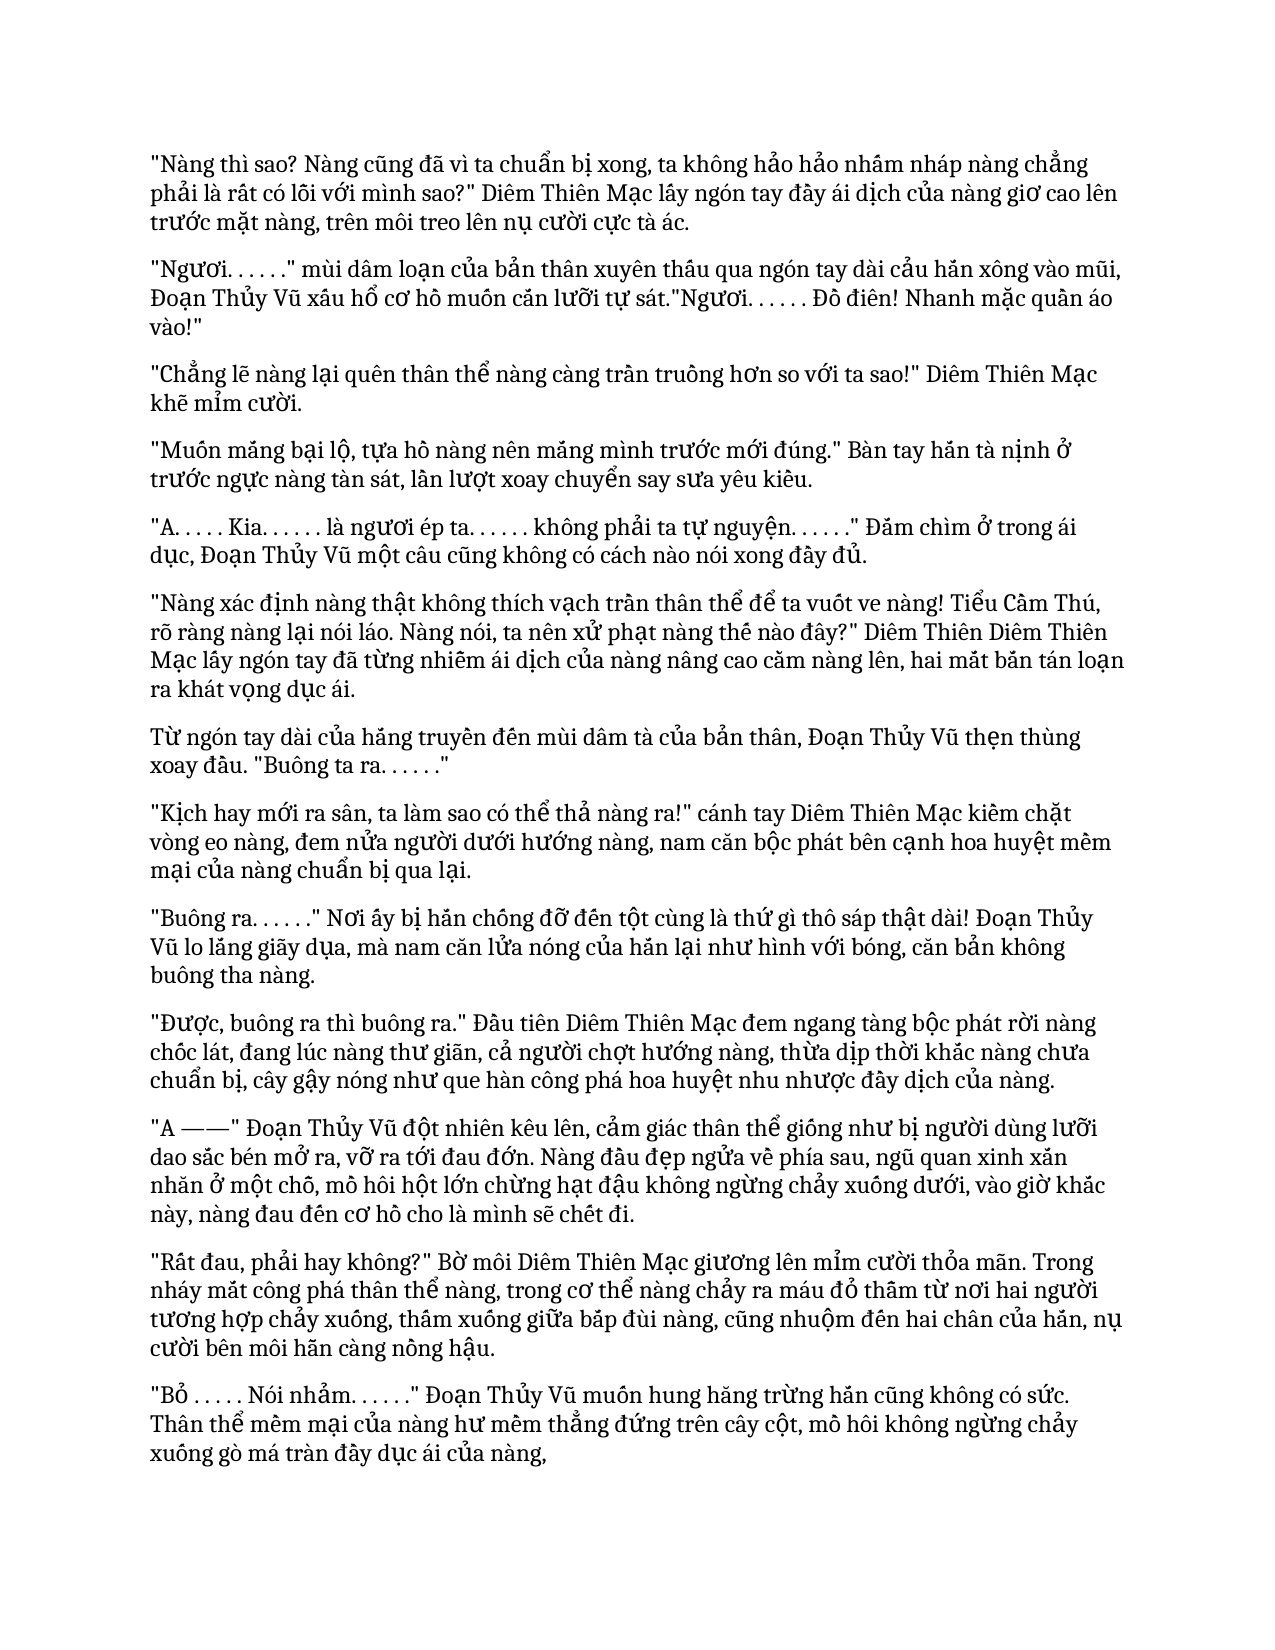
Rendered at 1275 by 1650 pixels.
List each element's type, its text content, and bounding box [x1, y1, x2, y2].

text "A. . . . . Kia. . . . . . là ngươi ép ta. . . . . . không phải ta tự nguyện. . . . . ." Đắm chìm ở trong ái dục, Đoạn Thủy Vũ một câu cũng không có cách nào nói xong đầy đủ. [150, 512, 1125, 570]
text "Được, buông ra thì buông ra." Đầu tiên Diêm Thiên Mạc đem ngang tàng bộc phát rời nàng chốc lát, đang lúc nàng thư giãn, cả người chợt hướng nàng, thừa dịp thời khắc nàng chưa chuẩn bị, cây gậy nóng như que hàn công phá hoa huyệt nhu nhược đầy dịch của nàng. [150, 1009, 1125, 1095]
text "Buông ra. . . . . ." Nơi ấy bị hắn chống đỡ đến tột cùng là thứ gì thô sáp thật dài! Đoạn Thủy Vũ lo lắng giãy dụa, mà nam căn lửa nóng của hắn lại như hình với bóng, căn bản không buông tha nàng. [150, 904, 1125, 990]
text "Ngươi. . . . . ." mùi dâm loạn của bản thân xuyên thấu qua ngón tay dài cảu hắn xông vào mũi, Đoạn Thủy Vũ xấu hổ cơ hồ muốn cắn lưỡi tự sát."Ngươi. . . . . . Đồ điên! Nhanh mặc quần áo vào!" [150, 255, 1125, 341]
text "Bỏ . . . . . Nói nhảm. . . . . ." Đoạn Thủy Vũ muốn hung hăng trừng hắn cũng không có sức. Thân thể mềm mại của nàng hư mềm thẳng đứng trên cây cột, mồ hôi không ngừng chảy xuống gò má tràn đầy dục ái của nàng, [150, 1381, 1125, 1467]
text "Rất đau, phải hay không?" Bờ môi Diêm Thiên Mạc giương lên mỉm cười thỏa mãn. Trong nháy mắt công phá thân thể nàng, trong cơ thể nàng chảy ra máu đỏ thẫm từ nơi hai người tương hợp chảy xuống, thấm xuống giữa bắp đùi nàng, cũng nhuộm đến hai chân của hắn, nụ cười bên môi hẵn càng nồng hậu. [150, 1247, 1125, 1362]
text "Nàng thì sao? Nàng cũng đã vì ta chuẩn bị xong, ta không hảo hảo nhấm nháp nàng chẳng phải là rất có lỗi với mình sao?" Diêm Thiên Mạc lấy ngón tay đầy ái dịch của nàng giơ cao lên trước mặt nàng, trên môi treo lên nụ cười cực tà ác. [150, 150, 1125, 236]
text "Kịch hay mới ra sân, ta làm sao có thể thả nàng ra!" cánh tay Diêm Thiên Mạc kiềm chặt vòng eo nàng, đem nửa người dưới hướng nàng, nam căn bộc phát bên cạnh hoa huyệt mềm mại của nàng chuẩn bị qua lại. [150, 799, 1125, 885]
text "A ——" Đoạn Thủy Vũ đột nhiên kêu lên, cảm giác thân thể giống như bị người dùng lưỡi dao sắc bén mở ra, vỡ ra tới đau đớn. Nàng đầu đẹp ngửa về phía sau, ngũ quan xinh xắn nhăn ở một chỗ, mồ hôi hột lớn chừng hạt đậu không ngừng chảy xuống dưới, vào giờ khắc này, nàng đau đến cơ hồ cho là mình sẽ chết đi. [150, 1114, 1125, 1229]
text Từ ngón tay dài của hắng truyền đến mùi dâm tà của bản thân, Đoạn Thủy Vũ thẹn thùng xoay đầu. "Buông ta ra. . . . . ." [150, 722, 1125, 780]
text "Chẳng lẽ nàng lại quên thân thể nàng càng trần truồng hơn so với ta sao!" Diêm Thiên Mạc khẽ mỉm cười. [150, 360, 1125, 417]
text "Nàng xác định nàng thật không thích vạch trần thân thể để ta vuốt ve nàng! Tiểu Cầm Thú, rõ ràng nàng lại nói láo. Nàng nói, ta nên xử phạt nàng thế nào đây?" Diêm Thiên Diêm Thiên Mạc lấy ngón tay đã từng nhiễm ái dịch của nàng nâng cao cằm nàng lên, hai mắt bắn tán loạn ra khát vọng dục ái. [150, 589, 1125, 704]
text "Muốn mắng bại lộ, tựa hồ nàng nên mắng mình trước mới đúng." Bàn tay hắn tà nịnh ở trước ngực nàng tàn sát, lần lượt xoay chuyển say sưa yêu kiều. [150, 436, 1125, 494]
